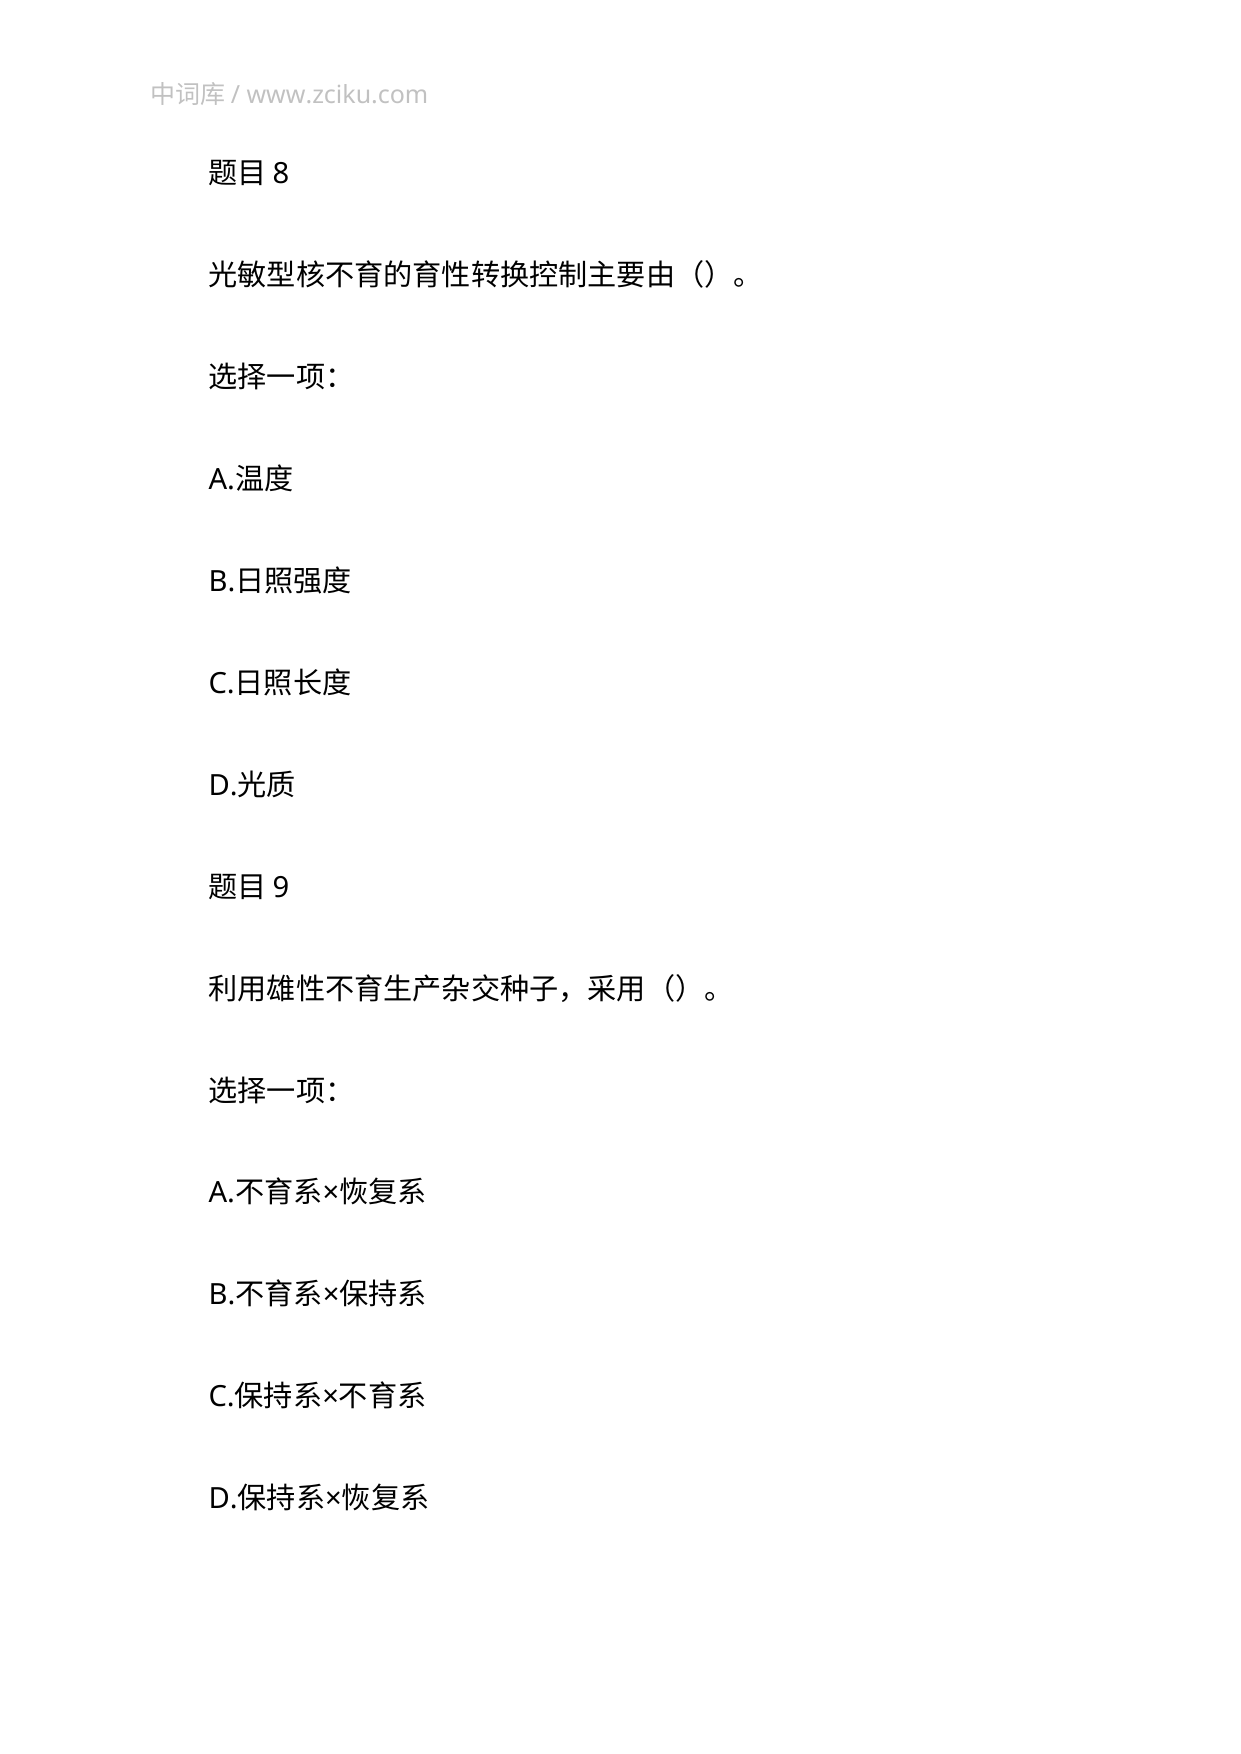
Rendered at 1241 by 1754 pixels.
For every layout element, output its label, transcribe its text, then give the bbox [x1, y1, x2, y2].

text A.温度 [150, 456, 1090, 498]
text 利用雄性不育生产杂交种子，采用（）。 [150, 965, 1090, 1008]
text 选择一项： [150, 354, 1090, 396]
text D.光质 [150, 761, 1090, 804]
text B.不育系×保持系 [150, 1271, 1090, 1313]
text 题目8 [150, 150, 1090, 192]
text C.日照长度 [150, 659, 1090, 702]
text 题目9 [150, 863, 1090, 906]
text D.保持系×恢复系 [150, 1475, 1090, 1517]
text A.不育系×恢复系 [150, 1169, 1090, 1211]
text C.保持系×不育系 [150, 1373, 1090, 1415]
text B.日照强度 [150, 557, 1090, 600]
text 选择一项： [150, 1067, 1090, 1109]
text 光敏型核不育的育性转换控制主要由（）。 [150, 252, 1090, 294]
